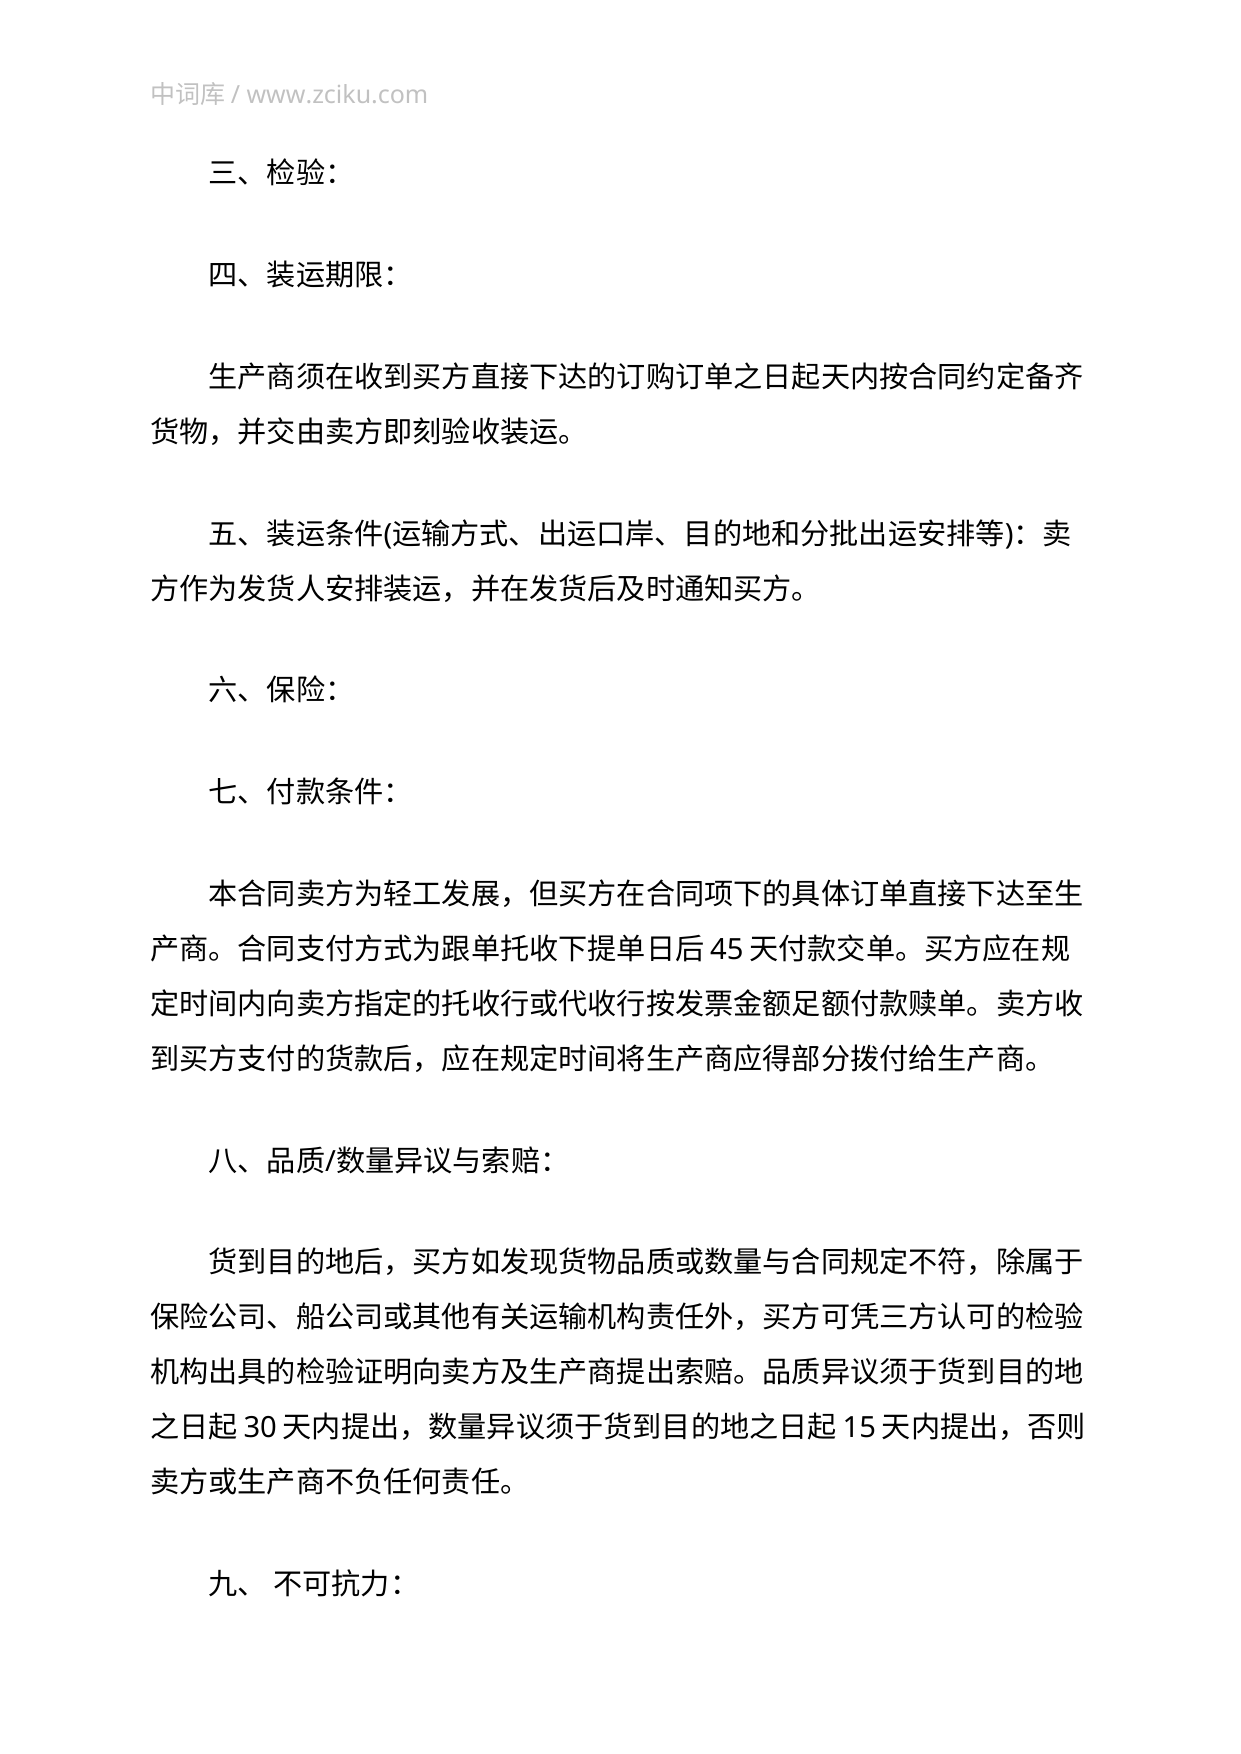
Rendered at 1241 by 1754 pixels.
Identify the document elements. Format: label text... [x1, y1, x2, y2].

text 七、付款条件： [150, 769, 1090, 811]
text 生产商须在收到买方直接下达的订购订单之日起天内按合同约定备齐货物，并交由卖方即刻验收装运。 [150, 353, 1090, 451]
text 九、 不可抗力： [150, 1561, 1090, 1603]
text 五、装运条件(运输方式、出运口岸、目的地和分批出运安排等)：卖方作为发货人安排装运，并在发货后及时通知买方。 [150, 510, 1090, 607]
text 三、检验： [150, 150, 1090, 192]
text 八、品质/数量异议与索赔： [150, 1137, 1090, 1179]
text 货到目的地后，买方如发现货物品质或数量与合同规定不符，除属于保险公司、船公司或其他有关运输机构责任外，买方可凭三方认可的检验机构出具的检验证明向卖方及生产商提出索赔。品质异议须于货到目的地之日起30天内提出，数量异议须于货到目的地之日起15天内提出，否则卖方或生产商不负任何责任。 [150, 1239, 1090, 1501]
text 本合同卖方为轻工发展，但买方在合同项下的具体订单直接下达至生产商。合同支付方式为跟单托收下提单日后45天付款交单。买方应在规定时间内向卖方指定的托收行或代收行按发票金额足额付款赎单。卖方收到买方支付的货款后，应在规定时间将生产商应得部分拨付给生产商。 [150, 871, 1090, 1078]
text 六、保险： [150, 667, 1090, 709]
text 四、装运期限： [150, 252, 1090, 294]
